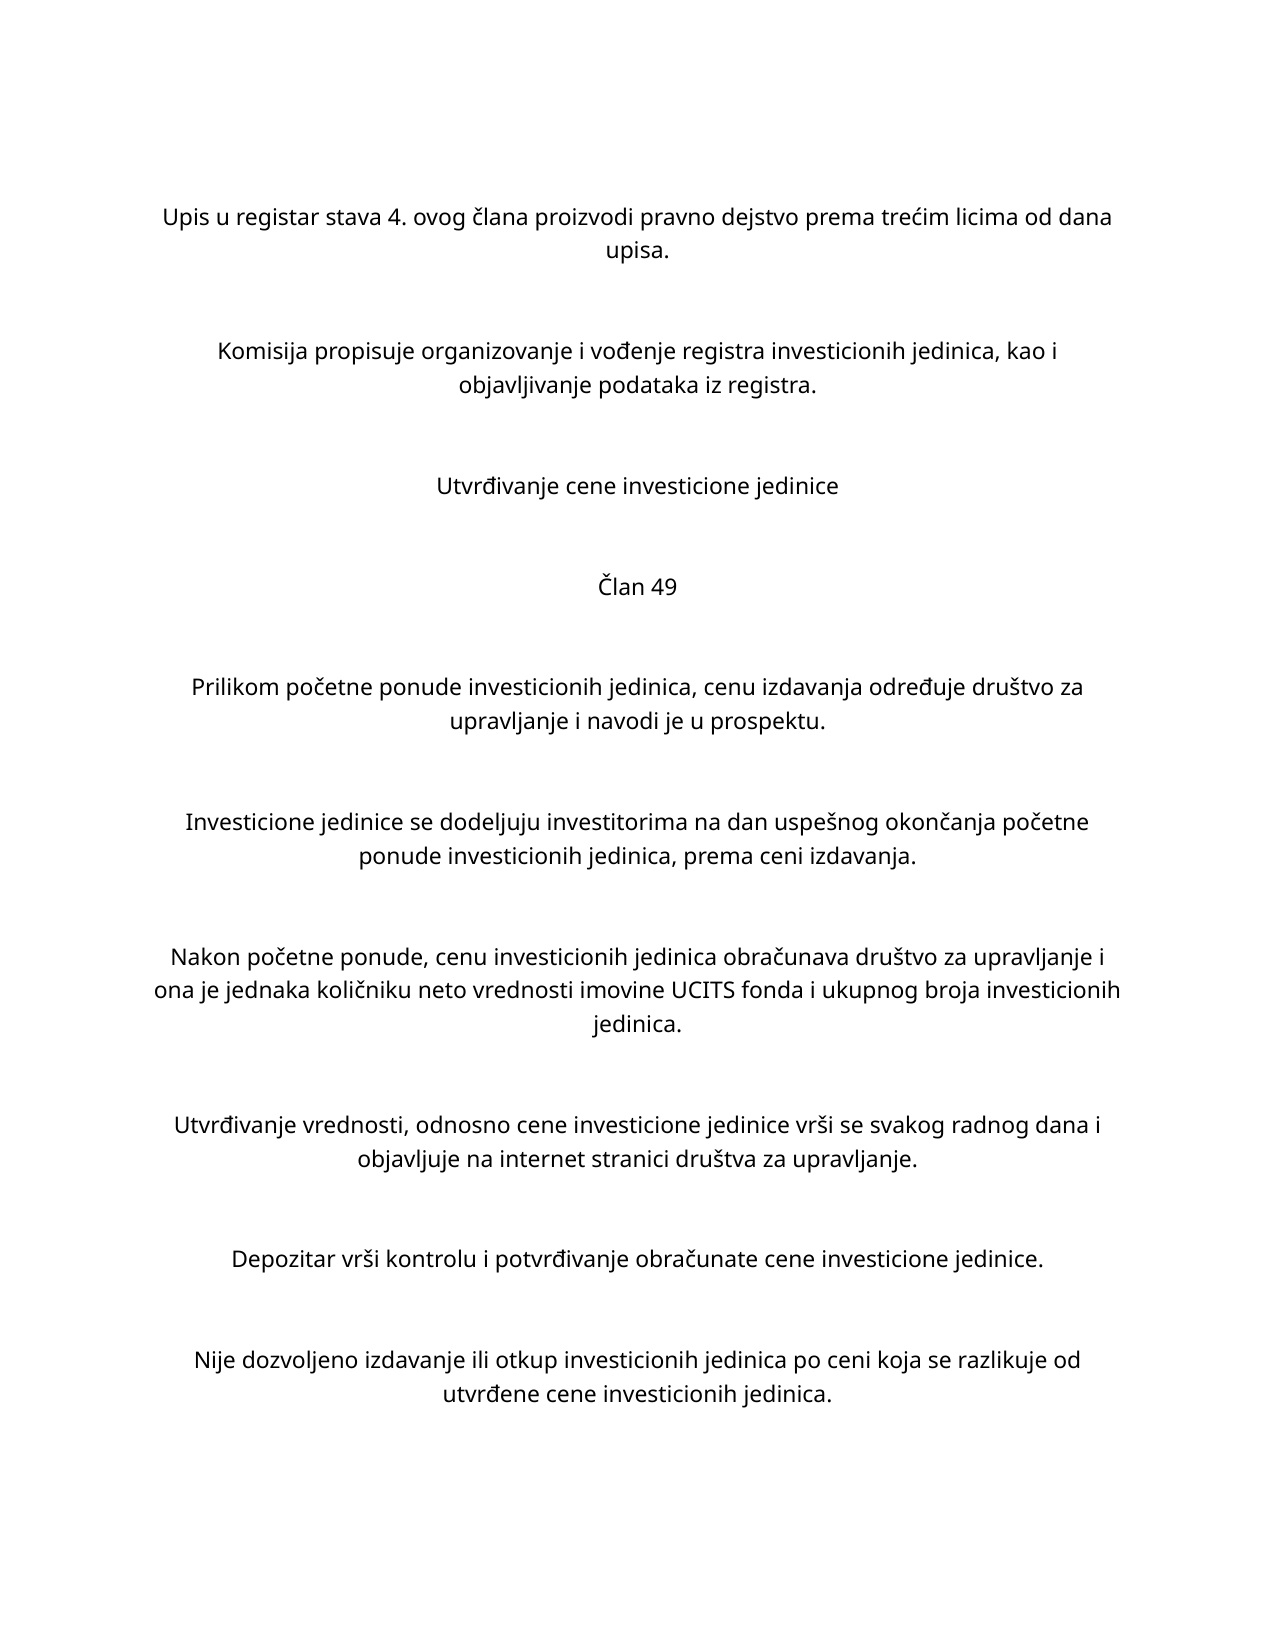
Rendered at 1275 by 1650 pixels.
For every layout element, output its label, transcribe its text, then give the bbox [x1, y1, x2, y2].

text Upis u registar stava 4. ovog člana proizvodi pravno dejstvo prema trećim licima od dana upisa. [150, 200, 1125, 265]
text Investicione jedinice se dodeljuju investitorima na dan uspešnog okončanja početne ponude investicionih jedinica, prema ceni izdavanja. [150, 806, 1125, 871]
text Član 49 [150, 570, 1125, 602]
text Depozitar vrši kontrolu i potvrđivanje obračunate cene investicione jedinice. [150, 1243, 1125, 1274]
text Utvrđivanje cene investicione jedinice [150, 469, 1125, 501]
text Komisija propisuje organizovanje i vođenje registra investicionih jedinica, kao i objavljivanje podataka iz registra. [150, 335, 1125, 400]
text Nakon početne ponude, cenu investicionih jedinica obračunava društvo za upravljanje i ona je jednaka količniku neto vrednosti imovine UCITS fonda i ukupnog broja investicionih jedinica. [150, 940, 1125, 1039]
text Nije dozvoljeno izdavanje ili otkup investicionih jedinica po ceni koja se razlikuje od utvrđene cene investicionih jedinica. [150, 1344, 1125, 1409]
text Utvrđivanje vrednosti, odnosno cene investicione jedinice vrši se svakog radnog dana i objavljuje na internet stranici društva za upravljanje. [150, 1109, 1125, 1174]
text Prilikom početne ponude investicionih jedinica, cenu izdavanja određuje društvo za upravljanje i navodi je u prospektu. [150, 671, 1125, 736]
